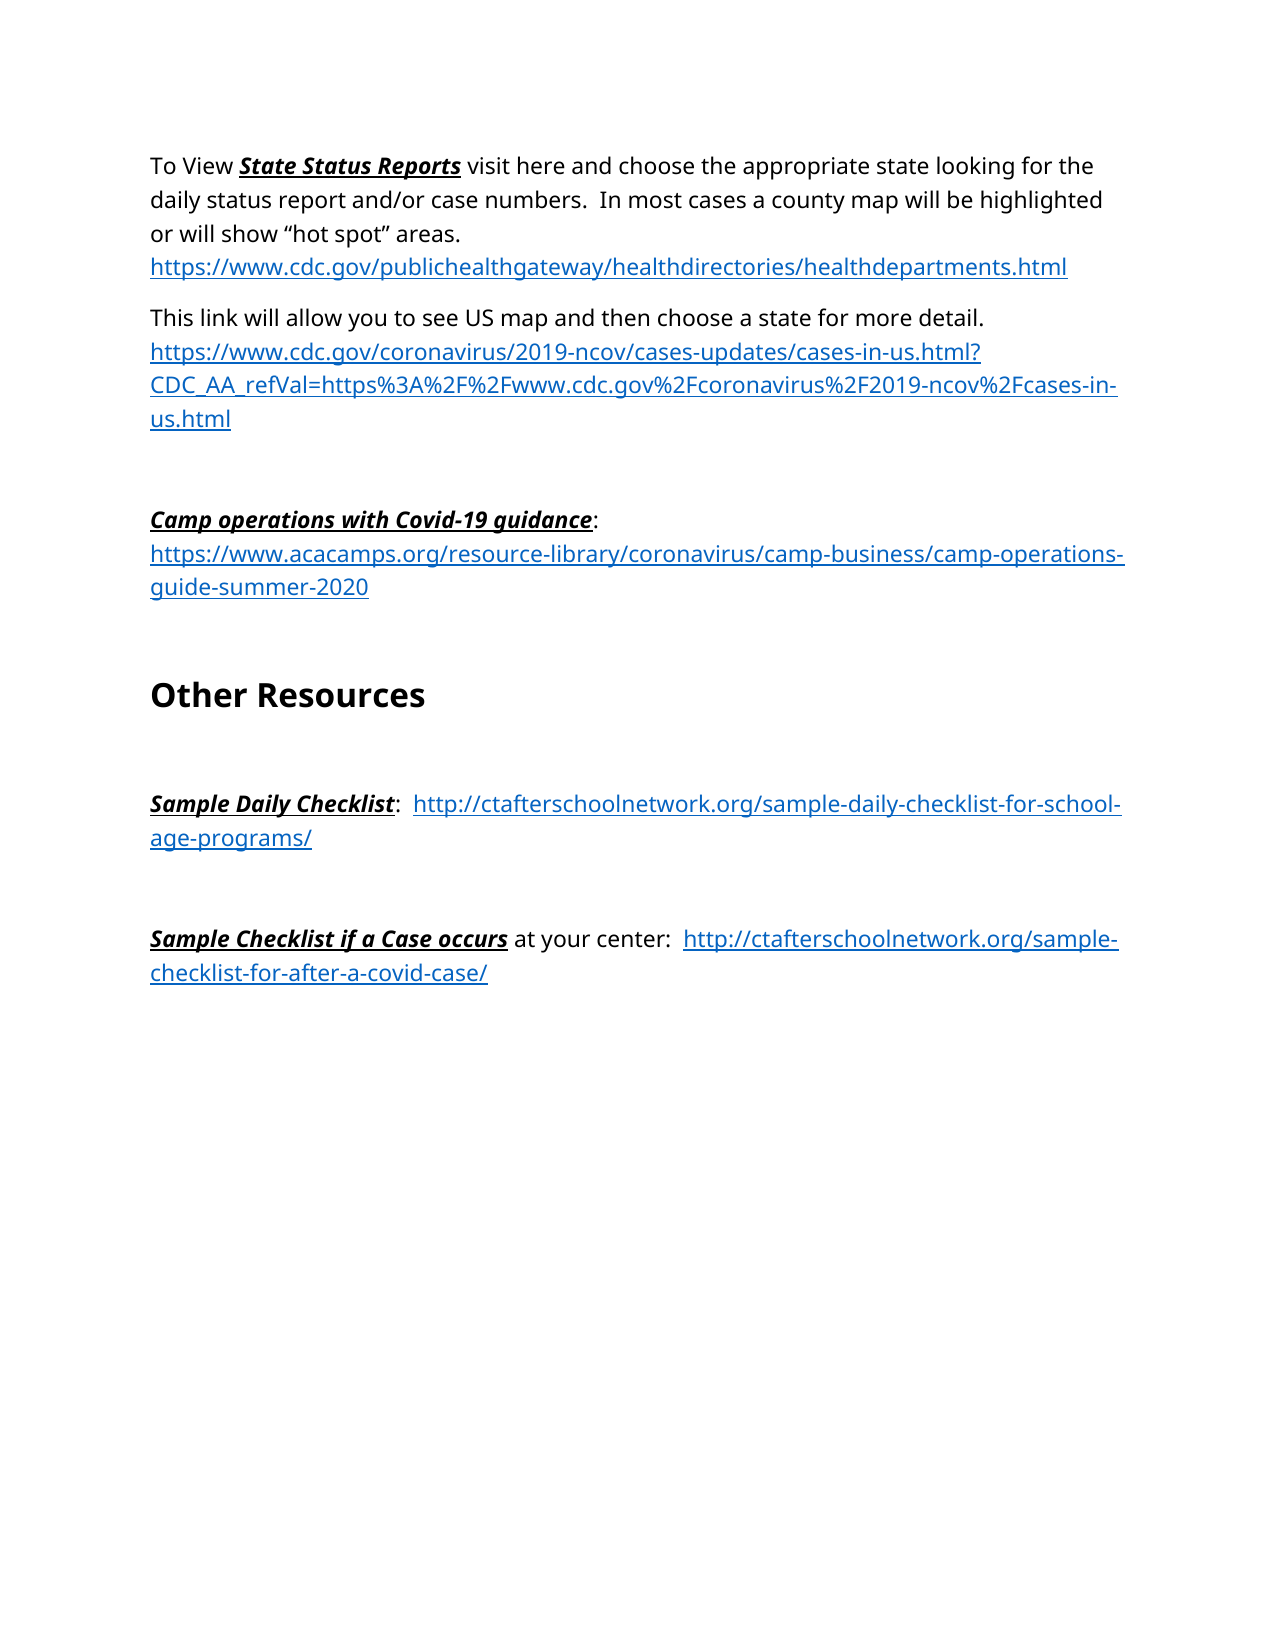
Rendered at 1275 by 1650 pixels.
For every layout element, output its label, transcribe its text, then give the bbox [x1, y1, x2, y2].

text To View State Status Reports visit here and choose the appropriate state looking for the daily status report and/or case numbers. In most cases a county map will be highlighted or will show “hot spot” areas. https://www.cdc.gov/publichealthgateway/healthdirectories/healthdepartments.html [150, 150, 1125, 282]
text Sample Checklist if a Case occurs at your center: http://ctafterschoolnetwork.org/sample-checklist-for-after-a-covid-case/ [150, 923, 1125, 988]
text This link will allow you to see US map and then choose a state for more detail. https://www.cdc.gov/coronavirus/2019-ncov/cases-updates/cases-in-us.html?CDC_AA_refVal=https%3A%2F%2Fwww.cdc.gov%2Fcoronavirus%2F2019-ncov%2Fcases-in-us.html [150, 302, 1125, 434]
text Camp operations with Covid-19 guidance: https://www.acacamps.org/resource-library/coronavirus/camp-business/camp-operations-guide-summer-2020 [150, 504, 1125, 564]
text Sample Daily Checklist: http://ctafterschoolnetwork.org/sample-daily-checklist-for-school-age-programs/ [150, 788, 1125, 853]
text Other Resources [150, 672, 1125, 717]
text Camp operations with Covid-19 guidance: https://www.acacamps.org/resource-library/coronavirus/camp-business/camp-operations-guide-summer-2020 [150, 566, 1125, 602]
